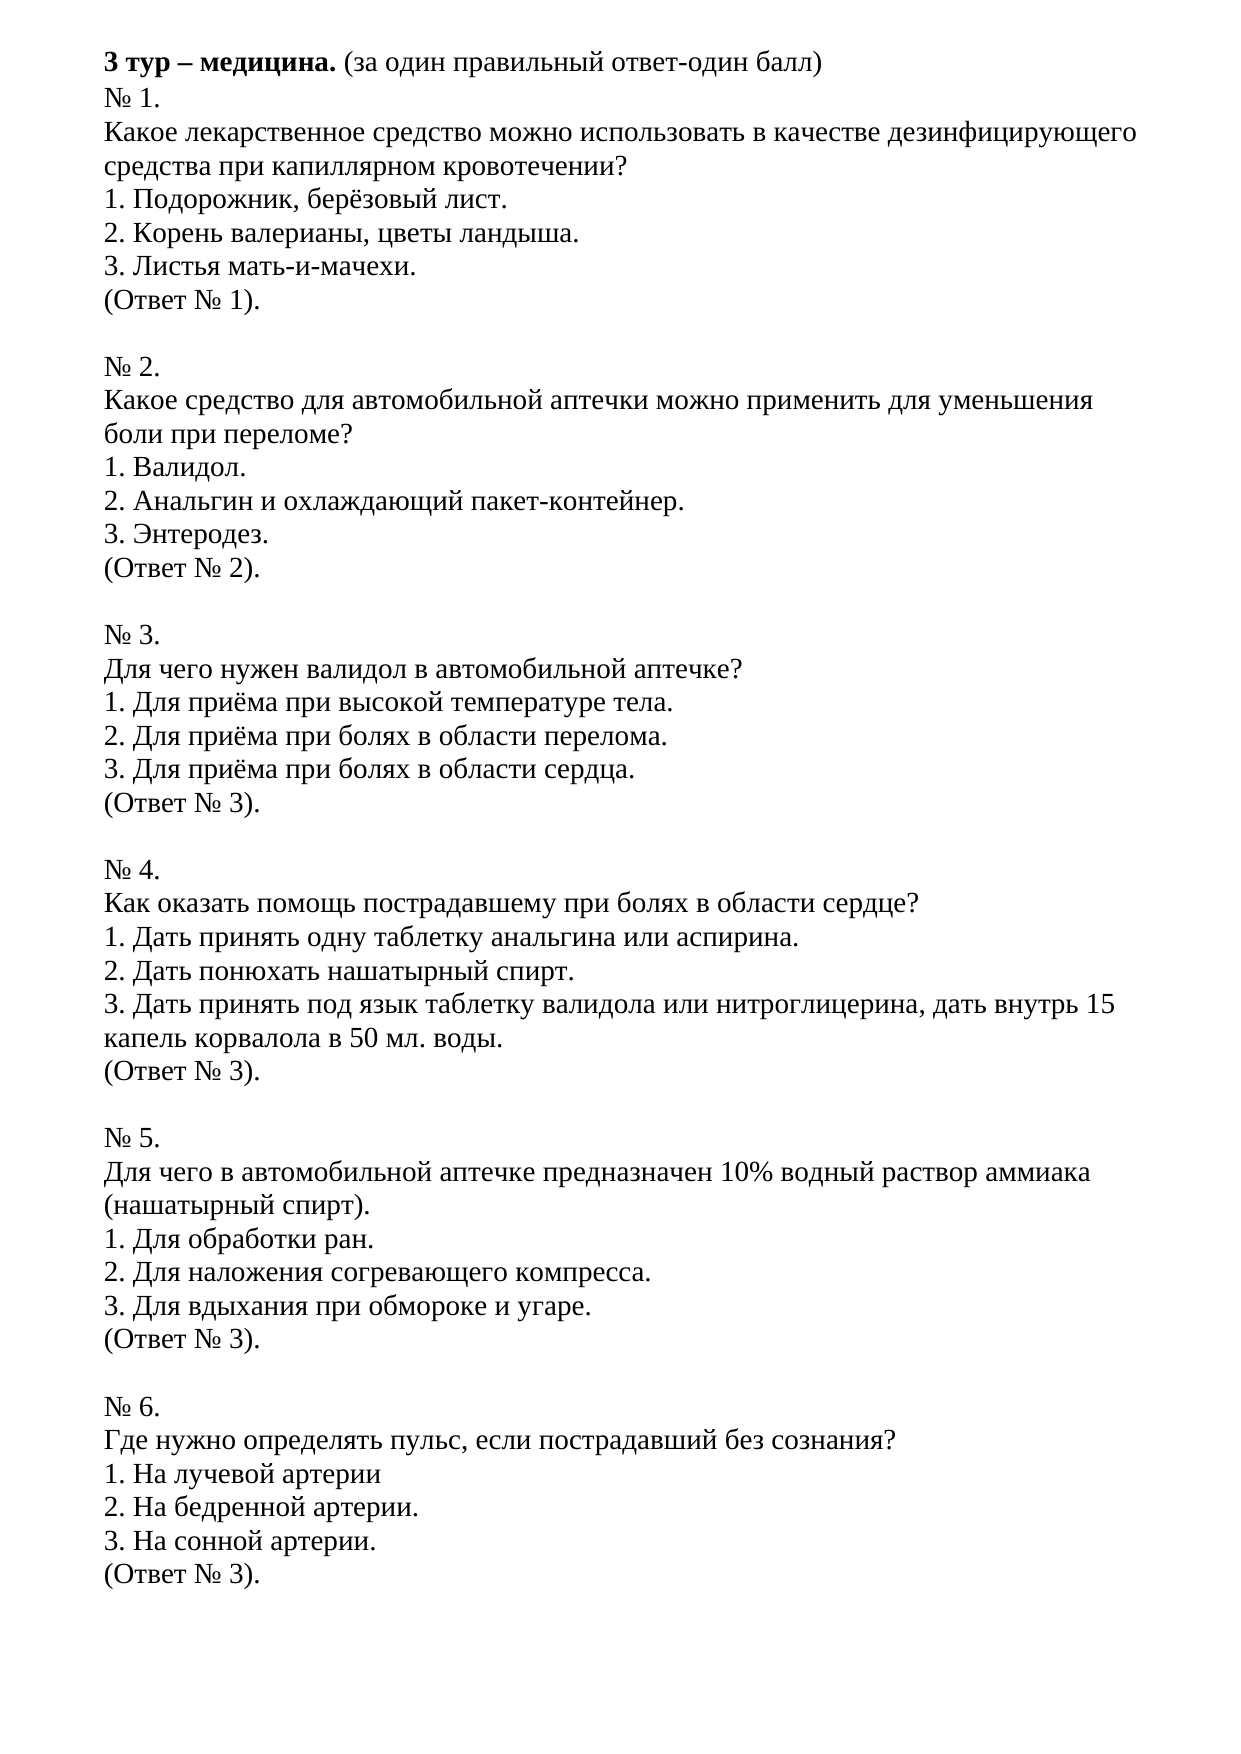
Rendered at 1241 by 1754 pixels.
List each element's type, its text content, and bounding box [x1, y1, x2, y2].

text № 1. [103, 81, 1152, 114]
text Как оказать помощь пострадавшему при болях в области сердце? [103, 886, 1152, 919]
text Для чего нужен валидол в автомобильной аптечке? [103, 651, 1152, 684]
text 1. Для обработки ран. [103, 1221, 1152, 1254]
text 2. Для наложения согревающего компресса. [103, 1254, 1152, 1288]
text Для чего в автомобильной аптечке предназначен 10% водный раствор аммиака (нашатырный спирт). [103, 1154, 1152, 1221]
text 1. Дать принять одну таблетку анальгина или аспирина. [103, 919, 1152, 953]
text 3. Для приёма при болях в области сердца. [103, 751, 1152, 785]
text Какое средство для автомобильной аптечки можно применить для уменьшения боли при переломе? [103, 382, 1152, 449]
text № 5. [103, 1120, 1152, 1154]
text № 2. [103, 349, 1152, 382]
text № 6. [103, 1389, 1152, 1422]
text 1. На лучевой артерии [103, 1456, 1152, 1489]
text 1. Подорожник, берёзовый лист. [103, 181, 1152, 215]
text (Ответ № 2). [103, 550, 1152, 584]
text 2. Для приёма при болях в области перелома. [103, 718, 1152, 751]
text № 3. [103, 617, 1152, 651]
text 1. Для приёма при высокой температуре тела. [103, 684, 1152, 718]
text (Ответ № 3). [103, 785, 1152, 818]
text (Ответ № 3). [103, 1322, 1152, 1355]
text 3. Листья мать-и-мачехи. [103, 248, 1152, 282]
text 3. Для вдыхания при обмороке и угаре. [103, 1288, 1152, 1322]
text 3. На сонной артерии. [103, 1523, 1152, 1556]
text 3. Дать принять под язык таблетку валидола или нитроглицерина, дать внутрь 15 капель корвалола в 50 мл. воды. [103, 986, 1152, 1053]
text 2. Дать понюхать нашатырный спирт. [103, 953, 1152, 986]
text (Ответ № 1). [103, 282, 1152, 315]
text 2. На бедренной артерии. [103, 1489, 1152, 1523]
text 2. Корень валерианы, цветы ландыша. [103, 215, 1152, 248]
text 1. Валидол. [103, 449, 1152, 483]
text Какое лекарственное средство можно использовать в качестве дезинфицирующего средства при капиллярном кровотечении? [103, 114, 1152, 181]
text 3. Энтеродез. [103, 517, 1152, 550]
text 3 тур – медицина. (за один правильный ответ-один балл) [103, 44, 1152, 78]
text № 4. [103, 852, 1152, 886]
text 2. Анальгин и охлаждающий пакет-контейнер. [103, 483, 1152, 517]
text (Ответ № 3). [103, 1053, 1152, 1087]
text Где нужно определять пульс, если пострадавший без сознания? [103, 1422, 1152, 1456]
text (Ответ № 3). [103, 1556, 1152, 1590]
